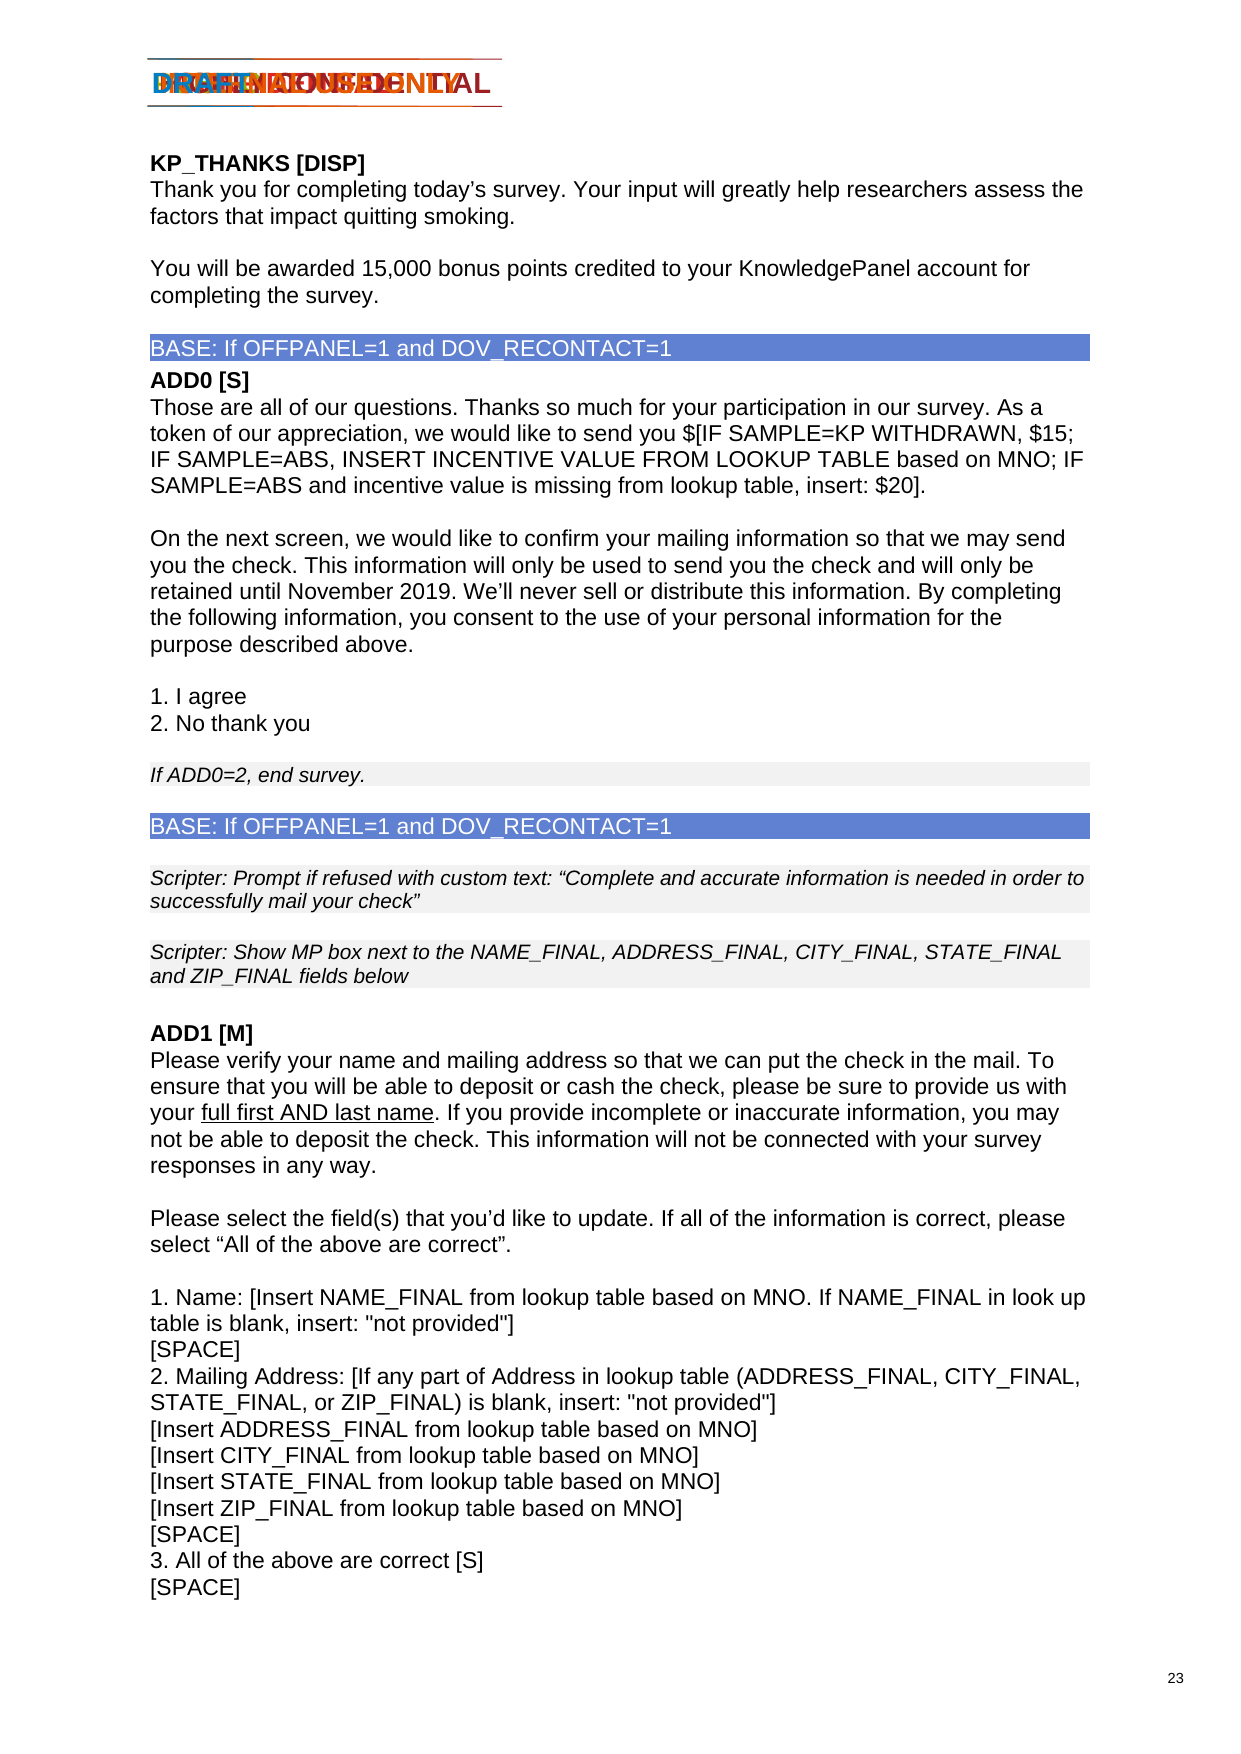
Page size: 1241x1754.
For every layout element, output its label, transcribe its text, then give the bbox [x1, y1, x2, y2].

text ADD0 [S] [150, 367, 1090, 393]
text [Insert STATE_FINAL from lookup table based on MNO] [150, 1468, 1090, 1494]
text If ADD0=2, end survey. [150, 762, 1090, 786]
text ADD1 [M] [150, 1020, 1090, 1047]
text [Insert ZIP_FINAL from lookup table based on MNO] [150, 1494, 1090, 1521]
text [SPACE] [150, 1336, 1090, 1363]
text Please verify your name and mailing address so that we can put the check in the mail. To ensure that you will be able to deposit or cash the check, please be sure to provide us with your full first AND last name. If you provide incomplete or inaccurate information, you may not be able to deposit the check. This information will not be connected with your survey responses in any way. [150, 1047, 1090, 1178]
text 2. No thank you [150, 710, 1090, 736]
text BASE: If OFFPANEL=1 and DOV_RECONTACT=1 [150, 334, 1090, 361]
text Please select the field(s) that you’d like to update. If all of the information is correct, please select “All of the above are correct”. [150, 1205, 1090, 1257]
text Scripter: Show MP box next to the NAME_FINAL, ADDRESS_FINAL, CITY_FINAL, STATE_FINAL and ZIP_FINAL fields below [150, 940, 1090, 988]
text 3. All of the above are correct [S] [150, 1547, 1090, 1574]
text BASE: If OFFPANEL=1 and DOV_RECONTACT=1 [150, 813, 1090, 839]
text Those are all of our questions. Thanks so much for your participation in our survey. As a token of our appreciation, we would like to send you $[IF SAMPLE=KP WITHDRAWN, $15; IF SAMPLE=ABS, INSERT INCENTIVE VALUE FROM LOOKUP TABLE based on MNO; IF SAMPLE=ABS and incentive value is missing from lookup table, insert: $20]. [150, 393, 1090, 499]
text 1. I agree [150, 683, 1090, 710]
text 1. Name: [Insert NAME_FINAL from lookup table based on MNO. If NAME_FINAL in look up table is blank, insert: "not provided"] [150, 1284, 1090, 1336]
text [Insert CITY_FINAL from lookup table based on MNO] [150, 1442, 1090, 1468]
text On the next screen, we would like to confirm your mailing information so that we may send you the check. This information will only be used to send you the check and will only be retained until November 2019. We’ll never sell or distribute this information. By completing the following information, you consent to the use of your personal information for the purpose described above. [150, 525, 1090, 657]
text Scripter: Prompt if refused with custom text: “Complete and accurate information is needed in order to successfully mail your check” [150, 865, 1090, 913]
text Thank you for completing today’s survey. Your input will greatly help researchers assess the factors that impact quitting smoking. [150, 176, 1090, 229]
text [SPACE] [150, 1574, 1090, 1600]
text [SPACE] [150, 1521, 1090, 1547]
text [Insert ADDRESS_FINAL from lookup table based on MNO] [150, 1416, 1090, 1442]
text 2. Mailing Address: [If any part of Address in lookup table (ADDRESS_FINAL, CITY_FINAL, STATE_FINAL, or ZIP_FINAL) is blank, insert: "not provided"] [150, 1363, 1090, 1416]
text You will be awarded 15,000 bonus points credited to your KnowledgePanel account for completing the survey. [150, 255, 1090, 308]
text KP_THANKS [DISP] [150, 150, 1090, 176]
